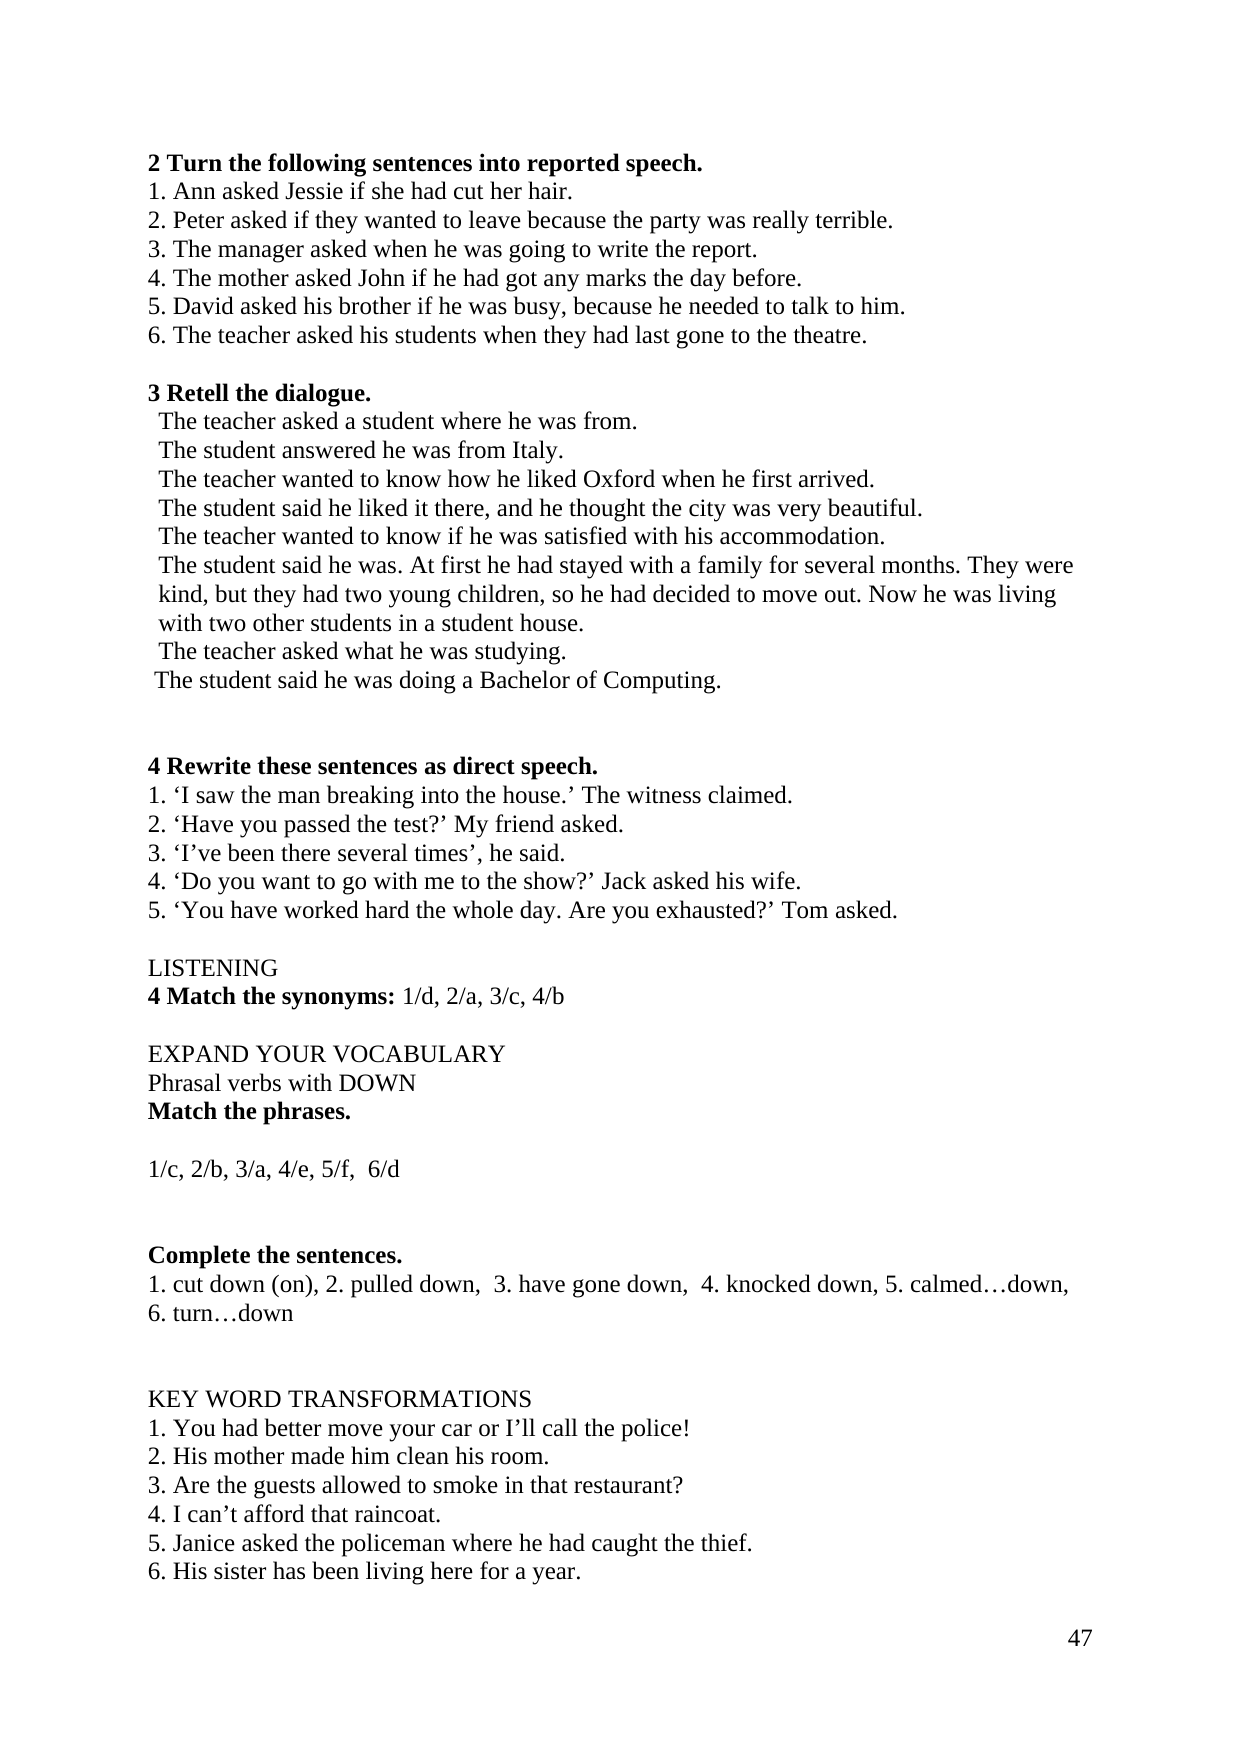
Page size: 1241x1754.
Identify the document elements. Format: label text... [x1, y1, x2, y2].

text Phrasal verbs with DOWN [148, 1068, 1082, 1096]
text The teacher wanted to know if he was satisfied with his accommodation. [158, 521, 1082, 550]
text LISTENING [148, 953, 1093, 981]
text The student said he was doing a Bachelor of Computing. [148, 665, 1093, 694]
text KEY WORD TRANSFORMATIONS [148, 1384, 1082, 1413]
text 1. Ann asked Jessie if she had cut her hair. [148, 176, 1082, 205]
text 2 Turn the following sentences into reported speech. [148, 148, 1093, 176]
text 6. turn…down [148, 1298, 1093, 1326]
text 2. His mother made him clean his room. [148, 1441, 1082, 1470]
text 3. The manager asked when he was going to write the report. [148, 234, 1082, 263]
text 5. ‘You have worked hard the whole day. Are you exhausted?’ Tom asked. [148, 895, 1093, 924]
text 6. The teacher asked his students when they had last gone to the theatre. [148, 320, 1093, 349]
text The teacher asked a student where he was from. [158, 406, 1082, 435]
text Match the phrases. [148, 1096, 1082, 1125]
text 3. ‘I’ve been there several times’, he said. [148, 838, 1082, 866]
text 4. ‘Do you want to go with me to the show?’ Jack asked his wife. [148, 866, 1082, 895]
text The student said he was. At first he had stayed with a family for several months. They were kind, but they had two young children, so he had decided to move out. Now he was living with two other students in a student house. [158, 550, 1082, 636]
text The student answered he was from Italy. [158, 435, 1082, 464]
text 1. ‘I saw the man breaking into the house.’ The witness claimed. [148, 780, 1093, 809]
text 2. ‘Have you passed the test?’ My friend asked. [148, 809, 1082, 838]
text 2. Peter asked if they wanted to leave because the party was really terrible. [148, 205, 1093, 234]
text Complete the sentences. [148, 1240, 1093, 1269]
text 1. You had better move your car or I’ll call the police! [148, 1413, 1082, 1441]
text 1. cut down (on), 2. pulled down, 3. have gone down, 4. knocked down, 5. calmed…down, [148, 1269, 1093, 1298]
text 4. The mother asked John if he had got any marks the day before. [148, 263, 1082, 291]
text The teacher asked what he was studying. [158, 636, 1082, 665]
text 4 Rewrite these sentences as direct speech. [148, 751, 1082, 780]
text EXPAND YOUR VOCABULARY [148, 1039, 1082, 1068]
text 3. Are the guests allowed to smoke in that restaurant? [148, 1470, 1082, 1499]
text 4 Match the synonyms: 1/d, 2/a, 3/c, 4/b [148, 981, 1093, 1010]
text The student said he liked it there, and he thought the city was very beautiful. [158, 493, 1082, 521]
text 5. Janice asked the policeman where he had caught the thief. [148, 1528, 1093, 1556]
text 1/c, 2/b, 3/a, 4/e, 5/f, 6/d [148, 1154, 1093, 1183]
text 5. David asked his brother if he was busy, because he needed to talk to him. [148, 291, 1082, 320]
text 4. I can’t afford that raincoat. [148, 1499, 1082, 1528]
text 3 Retell the dialogue. [148, 378, 1082, 406]
text 6. His sister has been living here for a year. [148, 1556, 1093, 1585]
text The teacher wanted to know how he liked Oxford when he first arrived. [158, 464, 1082, 493]
